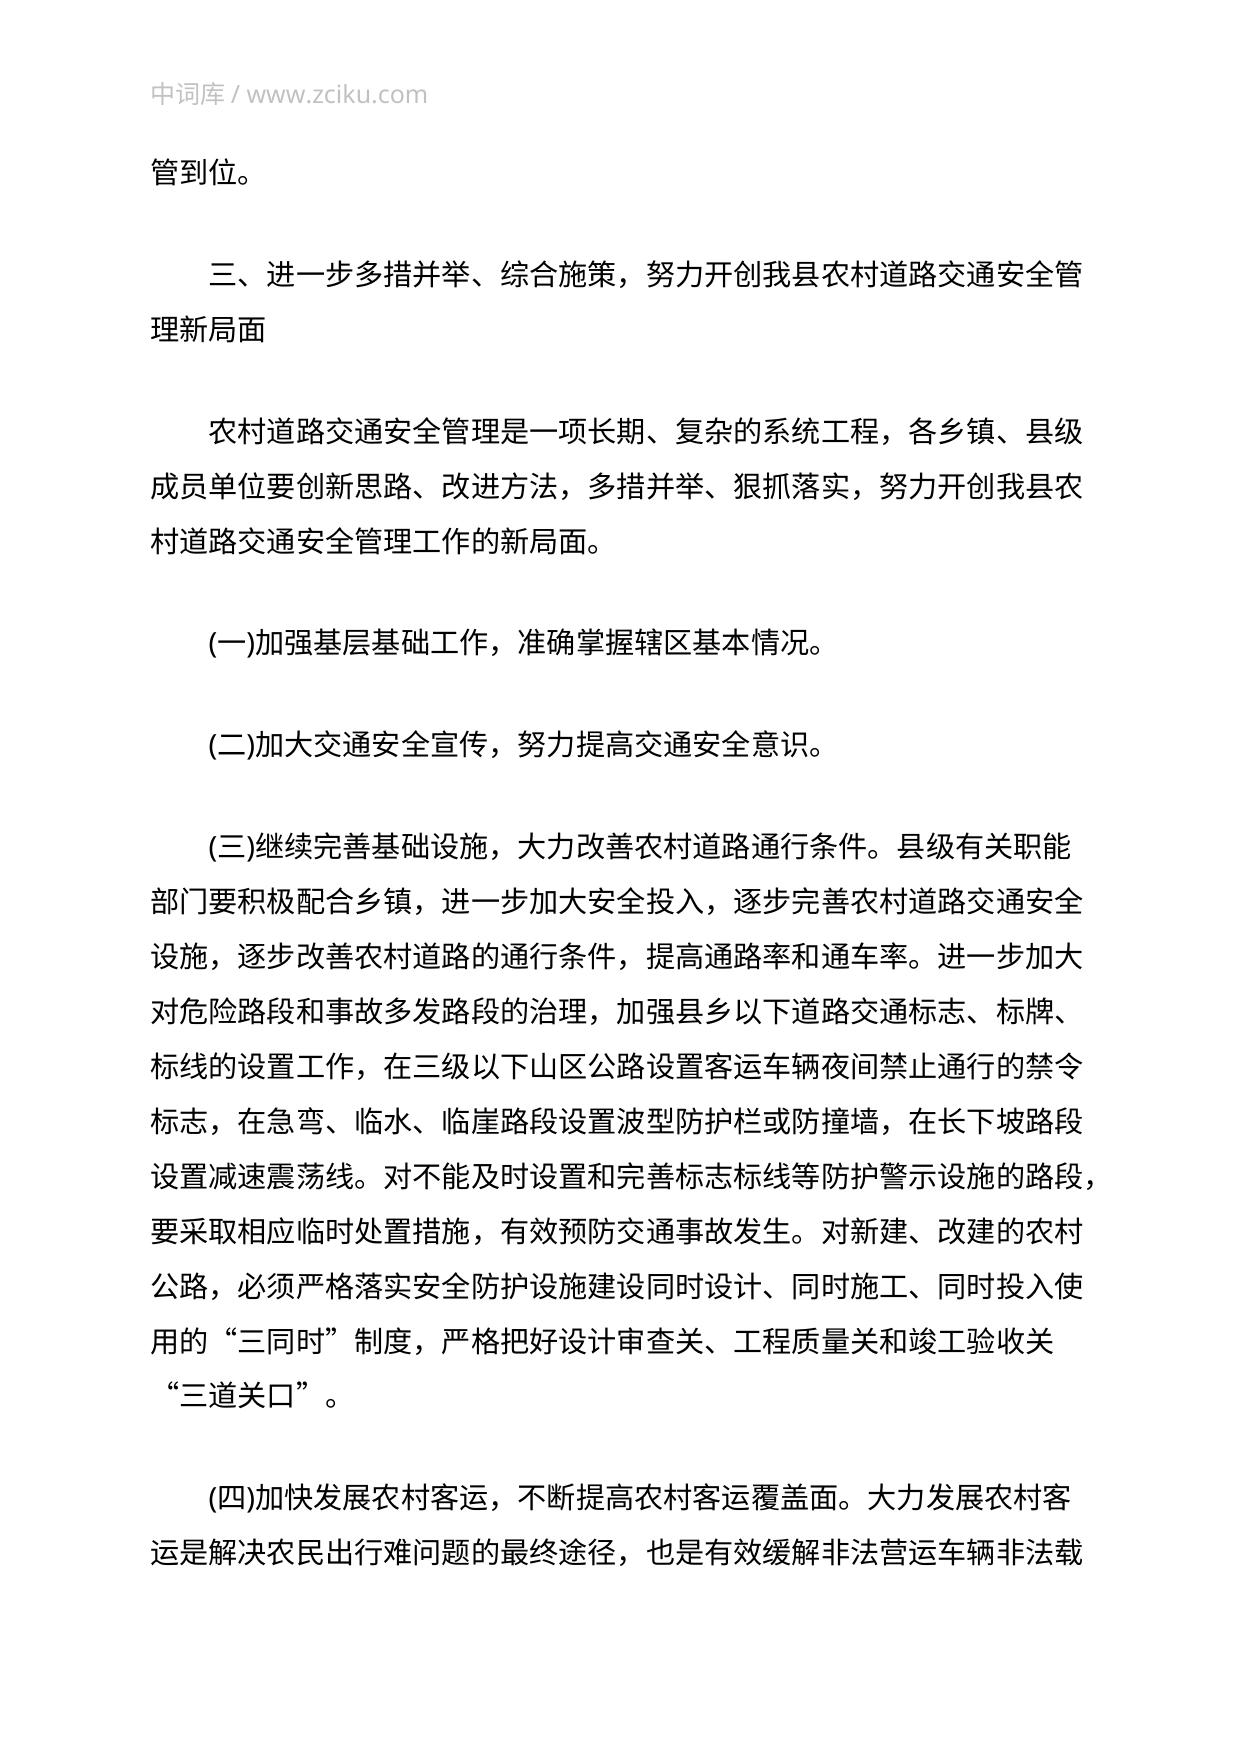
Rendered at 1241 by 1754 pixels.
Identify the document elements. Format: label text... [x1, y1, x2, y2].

text (二)加大交通安全宣传，努力提高交通安全意识。 [150, 722, 1090, 764]
text 三、进一步多措并举、综合施策，努力开创我县农村道路交通安全管理新局面 [150, 252, 1090, 349]
text (一)加强基层基础工作，准确掌握辖区基本情况。 [150, 620, 1090, 662]
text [150, 1475, 1090, 1572]
text (三)继续完善基础设施，大力改善农村道路通行条件。县级有关职能部门要积极配合乡镇，进一步加大安全投入，逐步完善农村道路交通安全设施，逐步改善农村道路的通行条件，提高通路率和通车率。进一步加大对危险路段和事故多发路段的治理，加强县乡以下道路交通标志、标牌、标线的设置工作，在三级以下山区公路设置客运车辆夜间禁止通行的禁令标志，在急弯、临水、临崖路段设置波型防护栏或防撞墙，在长下坡路段设置减速震荡线。对不能及时设置和完善标志标线等防护警示设施的路段，要采取相应临时处置措施，有效预防交通事故发生。对新建、改建的农村公路，必须严格落实安全防护设施建设同时设计、同时施工、同时投入使用的“三同时”制度，严格把好设计审查关、工程质量关和竣工验收关“三道关口”。 [150, 824, 1090, 1415]
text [150, 150, 1090, 192]
text 农村道路交通安全管理是一项长期、复杂的系统工程，各乡镇、县级成员单位要创新思路、改进方法，多措并举、狠抓落实，努力开创我县农村道路交通安全管理工作的新局面。 [150, 408, 1090, 561]
